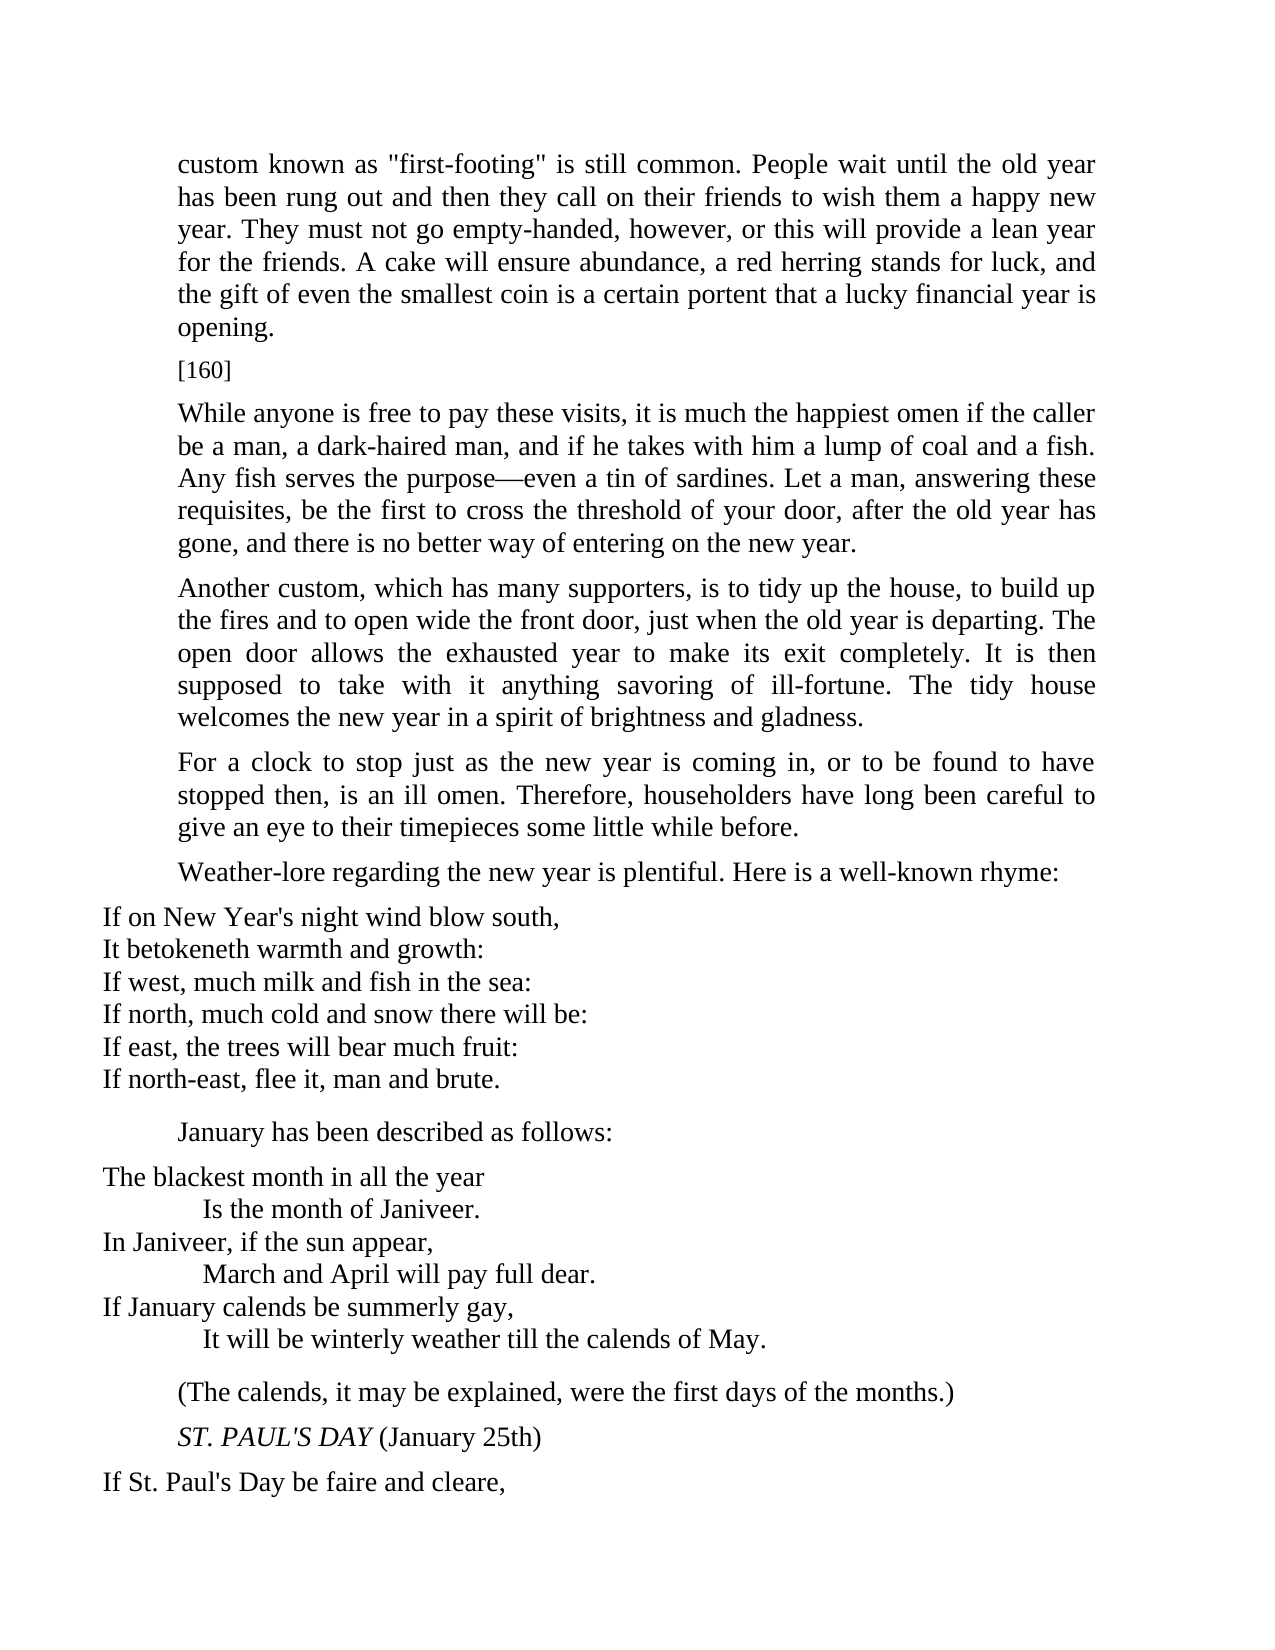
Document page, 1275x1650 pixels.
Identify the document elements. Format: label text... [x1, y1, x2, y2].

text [177, 148, 1098, 342]
text If west, much milk and fish in the sea: [102, 965, 1098, 997]
text The blackest month in all the year [102, 1160, 1098, 1192]
text Another custom, which has many supporters, is to tidy up the house, to build up the fires and to open wide the front door, just when the old year is departing. The open door allows the exhausted year to make its exit completely. It is then supposed to take with it anything savoring of ill-fortune. The tidy house welcomes the new year in a spirit of brightness and gladness. [177, 571, 1098, 733]
text If north, much cold and snow there will be: [102, 997, 1098, 1030]
text For a clock to stop just as the new year is coming in, or to be found to have stopped then, is an ill omen. Therefore, householders have long been careful to give an eye to their timepieces some little while before. [177, 746, 1098, 843]
text ST. PAUL'S DAY (January 25th) [177, 1420, 1098, 1453]
text While anyone is free to pay these visits, it is much the happiest omen if the caller be a man, a dark-haired man, and if he takes with him a lump of coal and a fish. Any fish serves the purpose—even a tin of sardines. Let a man, answering these requisites, be the first to cross the threshold of your door, after the old year has gone, and there is no better way of entering on the new year. [177, 396, 1098, 558]
text Weather-lore regarding the new year is plentiful. Here is a well-known rhyme: [177, 855, 1098, 888]
text If January calends be summerly gay, [102, 1289, 1098, 1322]
text It will be winterly weather till the calends of May. [177, 1322, 1098, 1354]
text (The calends, it may be explained, were the first days of the months.) [177, 1375, 1098, 1408]
text It betokeneth warmth and growth: [102, 932, 1098, 965]
text Is the month of Janiveer. [177, 1192, 1098, 1225]
text If St. Paul's Day be faire and cleare, [102, 1465, 1098, 1497]
text If east, the trees will bear much fruit: [102, 1030, 1098, 1062]
text January has been described as follows: [177, 1115, 1098, 1148]
text If on New Year's night wind blow south, [102, 900, 1098, 932]
text In Janiveer, if the sun appear, [102, 1225, 1098, 1257]
text [160] [177, 355, 1098, 383]
text March and April will pay full dear. [177, 1257, 1098, 1289]
text If north-east, flee it, man and brute. [102, 1062, 1098, 1094]
